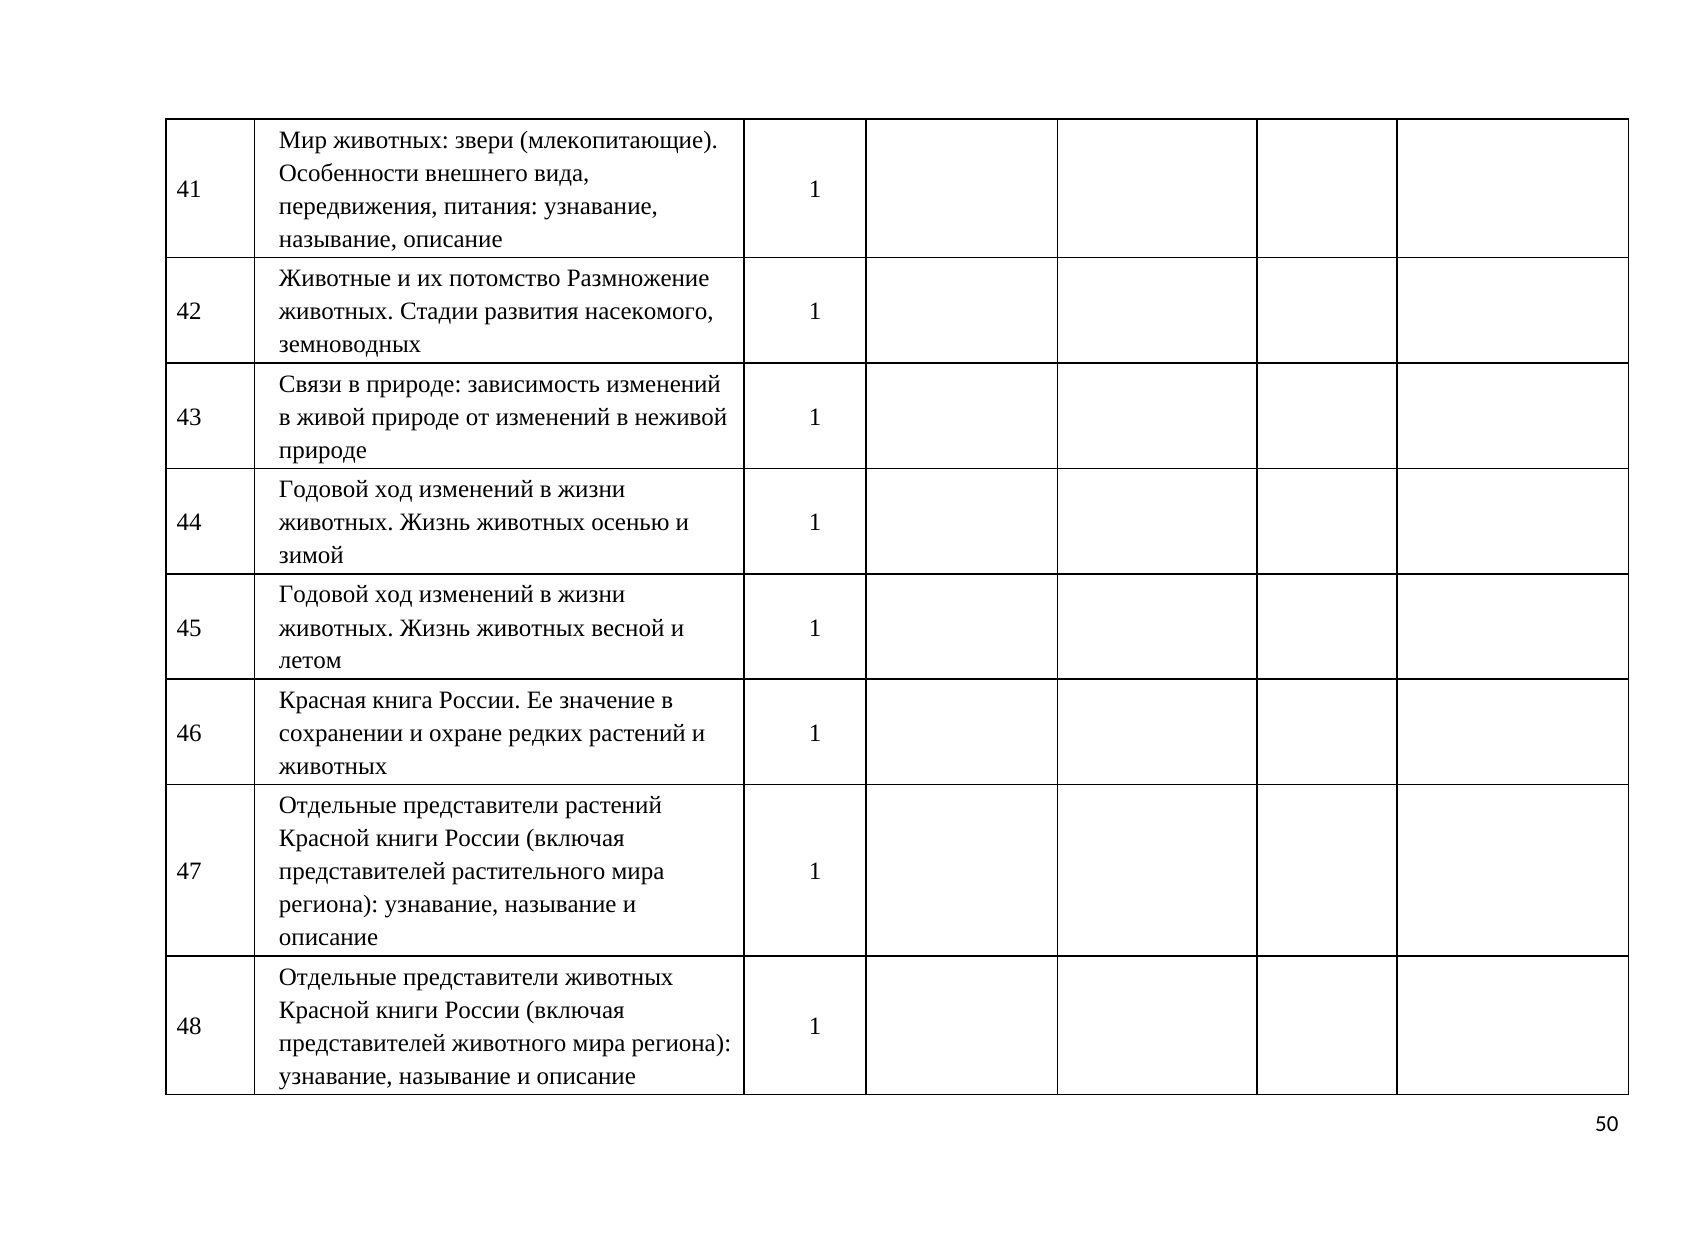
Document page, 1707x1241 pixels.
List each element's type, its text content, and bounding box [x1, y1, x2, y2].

table_cell 1 [745, 575, 865, 678]
table_cell [1258, 680, 1396, 784]
table_cell 1 [745, 364, 865, 467]
table_cell [867, 957, 1057, 1093]
table_cell [867, 258, 1057, 362]
table_cell [1398, 785, 1628, 955]
table_cell [1058, 364, 1256, 467]
table_cell Мир животных: звери (млекопитающие). Особенности внешнего вида, передвижения, питания: узнавание, называние, описание [255, 120, 743, 257]
table_cell 1 [745, 785, 865, 955]
table_cell 46 [167, 680, 254, 784]
table_cell [867, 785, 1057, 955]
table_cell [1398, 364, 1628, 467]
table_cell [1258, 785, 1396, 955]
table_cell [1398, 575, 1628, 678]
table_cell 42 [167, 258, 254, 362]
table_cell [1058, 120, 1256, 257]
table_cell [1398, 469, 1628, 573]
table_cell 48 [167, 957, 254, 1093]
table_cell Животные и их потомство Размножение животных. Стадии развития насекомого, земноводных [255, 258, 743, 362]
table_cell 1 [745, 469, 865, 573]
table_cell [867, 469, 1057, 573]
table_cell [1058, 469, 1256, 573]
table_cell [1058, 258, 1256, 362]
table_cell 1 [745, 258, 865, 362]
table_cell Годовой ход изменений в жизни животных. Жизнь животных весной и летом [255, 575, 743, 678]
table_cell [1058, 680, 1256, 784]
table_cell 47 [167, 785, 254, 955]
table_cell [1398, 258, 1628, 362]
table_cell 1 [745, 120, 865, 257]
table_cell 1 [745, 680, 865, 784]
table_cell Годовой ход изменений в жизни животных. Жизнь животных осенью и зимой [255, 469, 743, 573]
table_cell 41 [167, 120, 254, 257]
table_cell [1058, 575, 1256, 678]
table_cell [867, 575, 1057, 678]
table_cell Отдельные представители растений Красной книги России (включая представителей растительного мира региона): узнавание, называние и описание [255, 785, 743, 955]
table_cell [1258, 258, 1396, 362]
table_cell [867, 680, 1057, 784]
table_cell [1058, 785, 1256, 955]
table_cell [1258, 469, 1396, 573]
table_cell [1258, 120, 1396, 257]
table_cell [1398, 957, 1628, 1093]
table_cell [1258, 957, 1396, 1093]
table_cell 45 [167, 575, 254, 678]
table_cell [1398, 680, 1628, 784]
table_cell Красная книга России. Ее значение в сохранении и охране редких растений и животных [255, 680, 743, 784]
table_cell 44 [167, 469, 254, 573]
table_cell [1058, 957, 1256, 1093]
table_cell 1 [745, 957, 865, 1093]
table_cell 43 [167, 364, 254, 467]
table_cell Связи в природе: зависимость изменений в живой природе от изменений в неживой природе [255, 364, 743, 467]
table_cell [1398, 120, 1628, 257]
table_cell [867, 120, 1057, 257]
table_cell [867, 364, 1057, 467]
table_cell [1258, 364, 1396, 467]
table_cell Отдельные представители животных Красной книги России (включая представителей животного мира региона): узнавание, называние и описание [255, 957, 743, 1093]
table_cell [1258, 575, 1396, 678]
